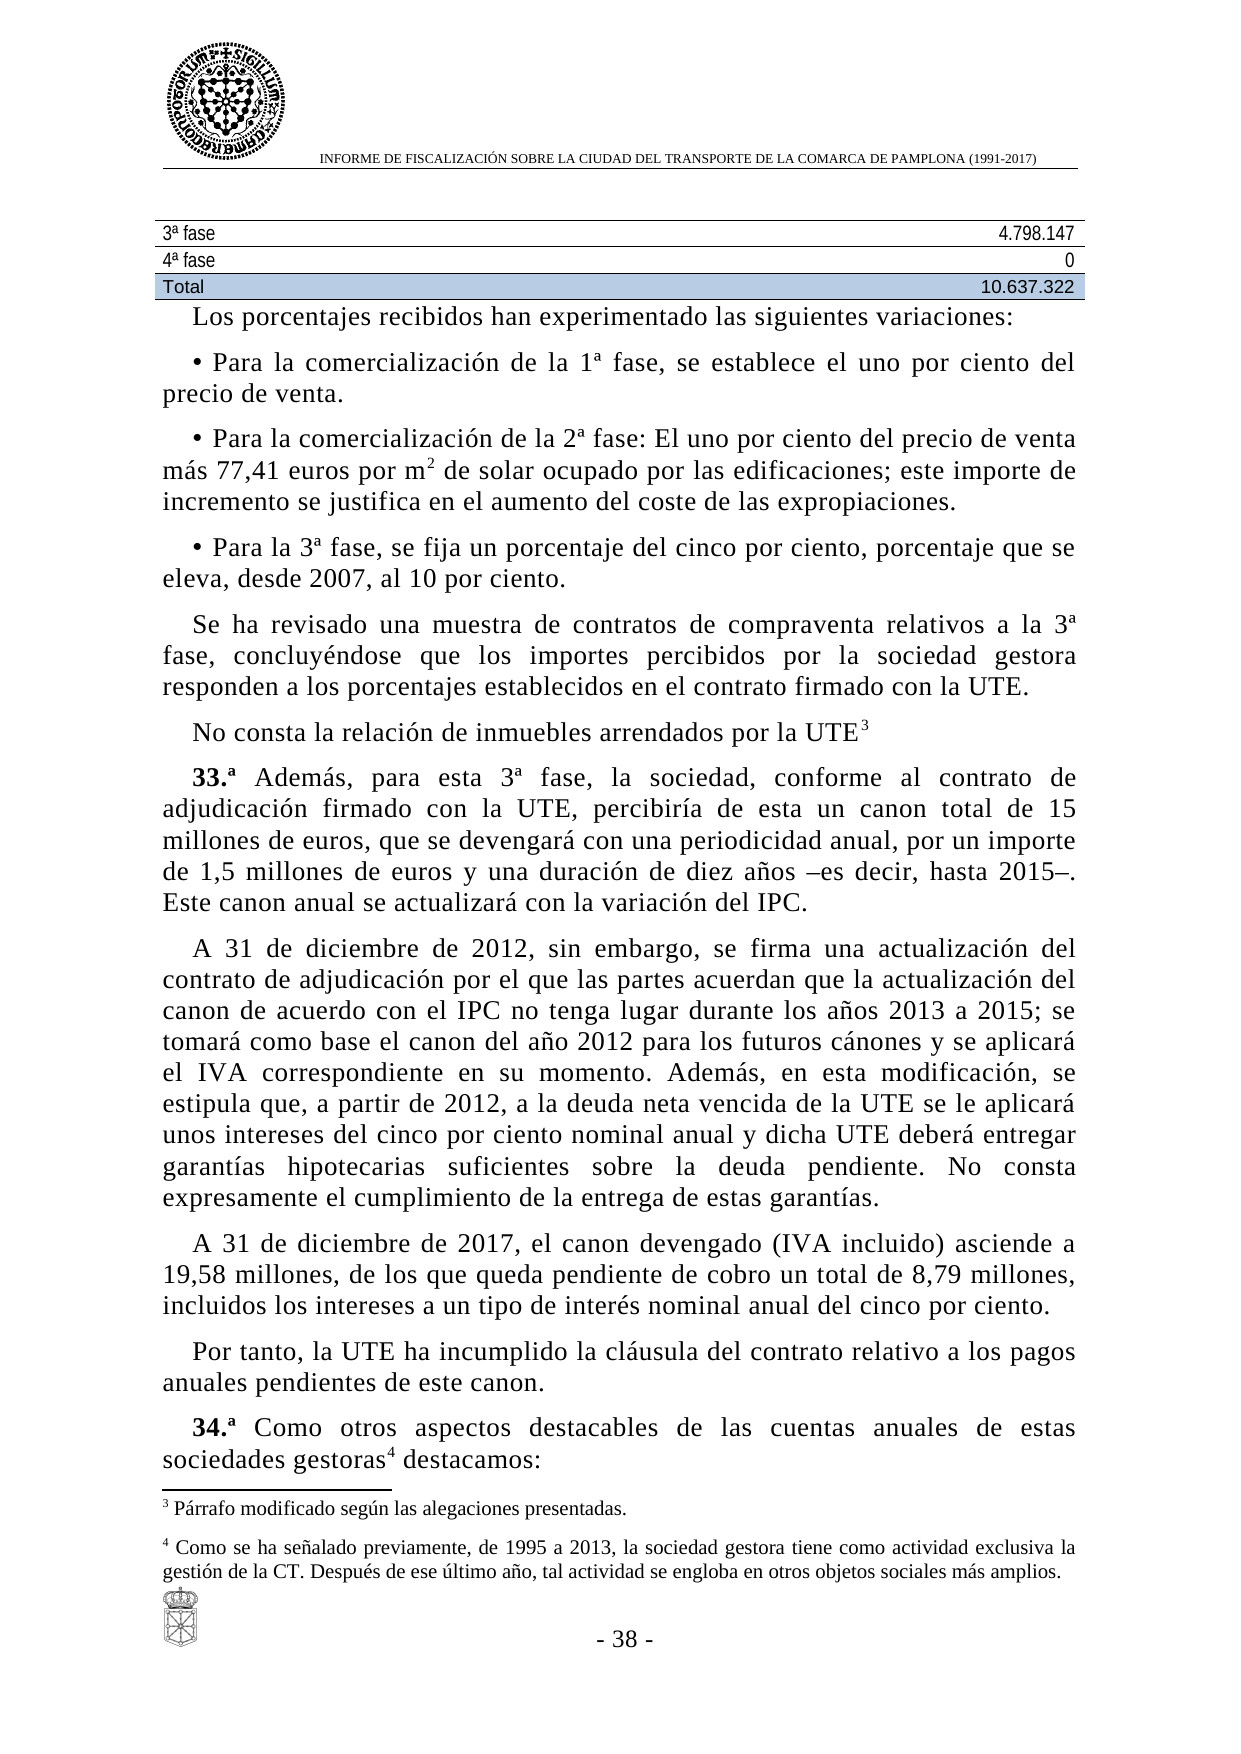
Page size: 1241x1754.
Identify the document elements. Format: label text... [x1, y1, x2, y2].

text A 31 de diciembre de 2012, sin embargo, se firma una actualización del contrato de adjudicación por el que las partes acuerdan que la actualización del canon de acuerdo con el IPC no tenga lugar durante los años 2013 a 2015; se tomará como base el canon del año 2012 para los futuros cánones y se aplicará el IVA correspondiente en su momento. Además, en esta modificación, se estipula que, a partir de 2012, a la deuda neta vencida de la UTE se le aplicará unos intereses del cinco por ciento nominal anual y dicha UTE deberá entregar garantías hipotecarias suficientes sobre la deuda pendiente. No consta expresamente el cumplimiento de la entrega de estas garantías. [162, 932, 1078, 1212]
list Para la comercialización de la 2ª fase: El uno por ciento del precio de venta más 77,41 euros por m2 de solar ocupado por las edificaciones; este importe de incremento se justifica en el aumento del coste de las expropiaciones. [162, 423, 1078, 516]
text Se ha revisado una muestra de contratos de compraventa relativos a la 3ª fase, concluyéndose que los importes percibidos por la sociedad gestora responden a los porcentajes establecidos en el contrato firmado con la UTE. [162, 608, 1078, 701]
list Para la 3ª fase, se fija un porcentaje del cinco por ciento, porcentaje que se eleva, desde 2007, al 10 por ciento. [162, 531, 1078, 593]
text Los porcentajes recibidos han experimentado las siguientes variaciones: [162, 300, 1078, 331]
text A 31 de diciembre de 2017, el canon devengado (IVA incluido) asciende a 19,58 millones, de los que queda pendiente de cobro un total de 8,79 millones, incluidos los intereses a un tipo de interés nominal anual del cinco por ciento. [162, 1227, 1078, 1320]
list Para la comercialización de la 1ª fase, se establece el uno por ciento del precio de venta. [162, 346, 1078, 408]
text No consta la relación de inmuebles arrendados por la UTE [162, 716, 1078, 747]
picture [162, 1586, 199, 1648]
table_cell 4.798.147 [902, 221, 1085, 246]
table_cell 0 [902, 247, 1085, 273]
table_cell Total [155, 274, 902, 299]
text Por tanto, la UTE ha incumplido la cláusula del contrato relativo a los pagos anuales pendientes de este canon. [162, 1335, 1078, 1397]
table_cell 4ª fase [155, 247, 902, 273]
table_cell 3ª fase [155, 221, 902, 246]
picture [162, 38, 289, 164]
table_cell 10.637.322 [902, 274, 1085, 299]
text 34.ª Como otros aspectos destacables de las cuentas anuales de estas sociedades gestoras destacamos: [162, 1412, 1078, 1474]
text 33.ª Además, para esta 3ª fase, la sociedad, conforme al contrato de adjudicación firmado con la UTE, percibiría de esta un canon total de 15 millones de euros, que se devengará con una periodicidad anual, por un importe de 1,5 millones de euros y una duración de diez años –es decir, hasta 2015–. Este canon anual se actualizará con la variación del IPC. [162, 761, 1078, 917]
